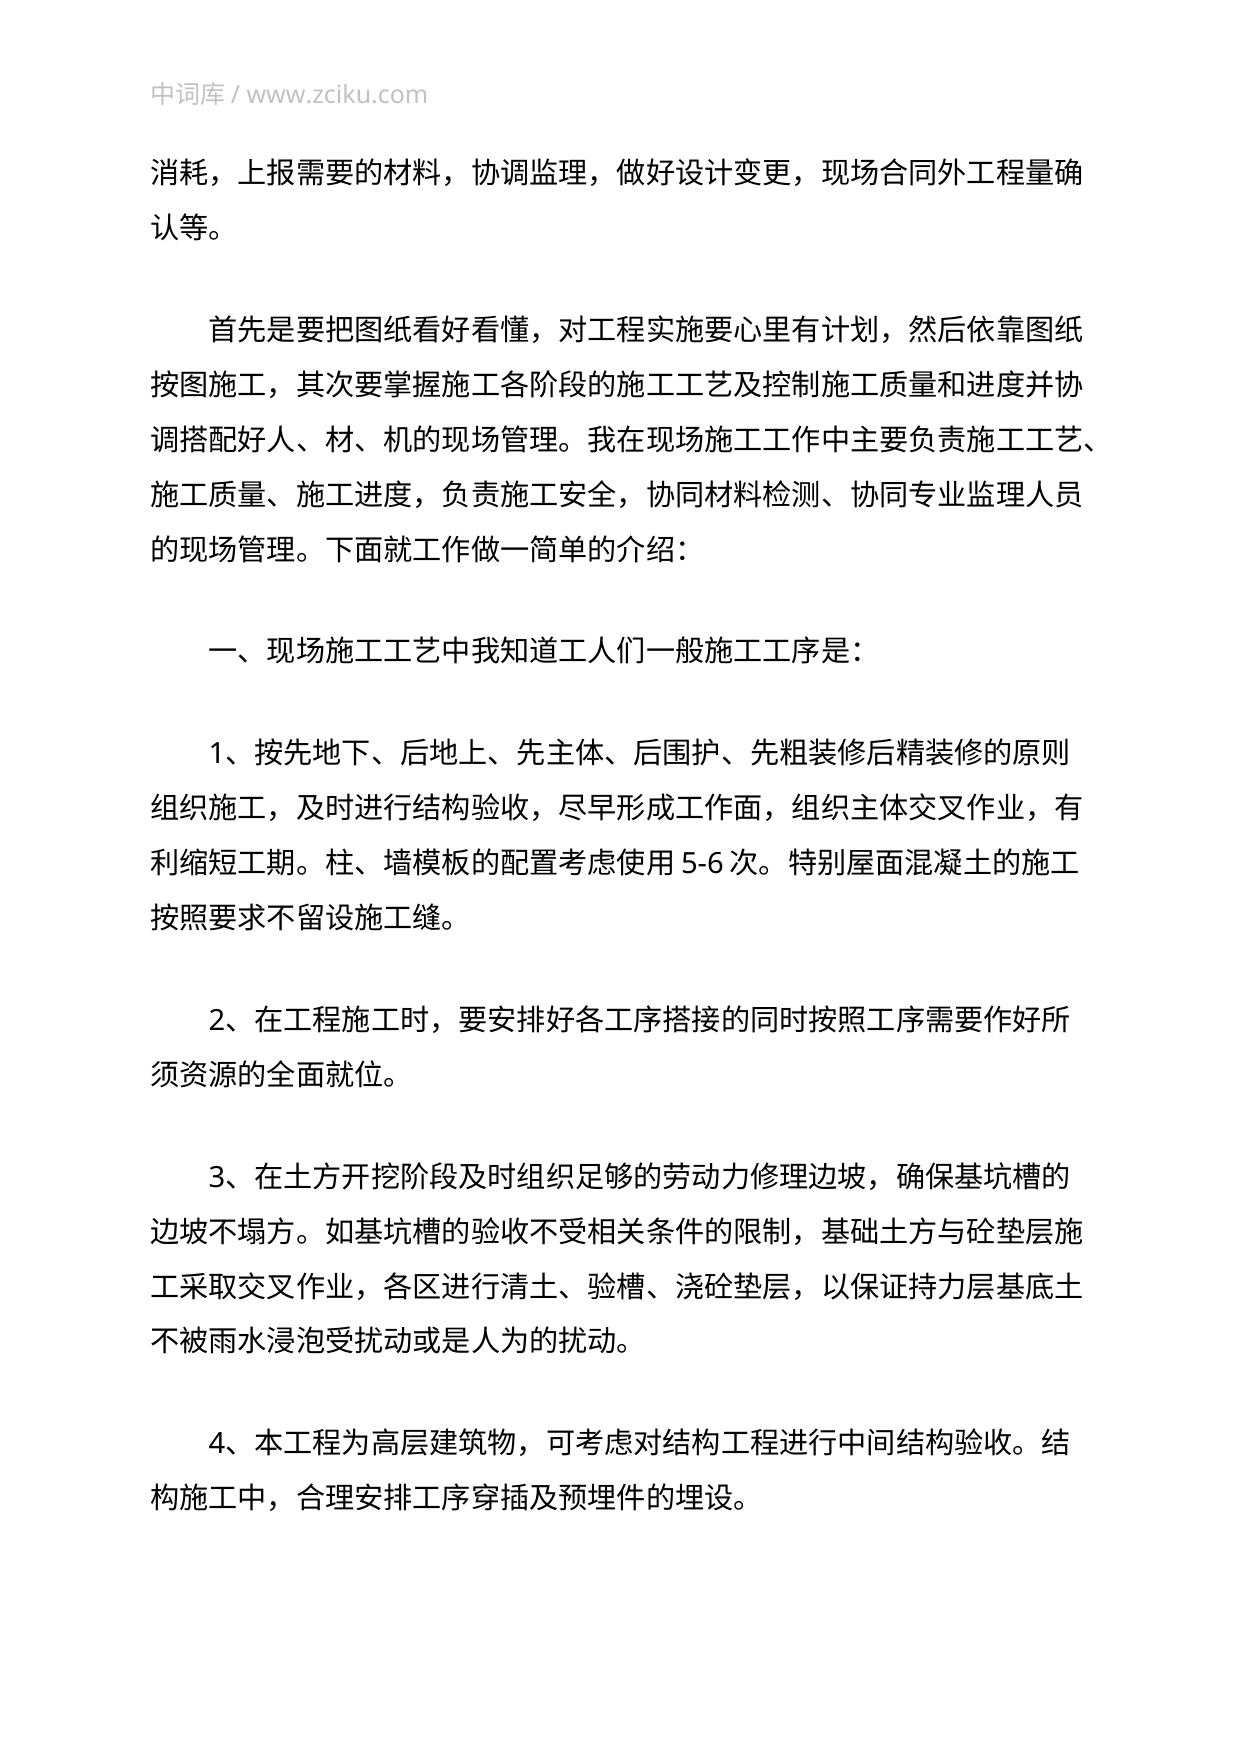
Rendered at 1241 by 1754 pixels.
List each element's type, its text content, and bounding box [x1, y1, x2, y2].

text 1、按先地下、后地上、先主体、后围护、先粗装修后精装修的原则组织施工，及时进行结构验收，尽早形成工作面，组织主体交叉作业，有利缩短工期。柱、墙模板的配置考虑使用5-6次。特别屋面混凝土的施工按照要求不留设施工缝。 [150, 730, 1090, 937]
text 4、本工程为高层建筑物，可考虑对结构工程进行中间结构验收。结构施工中，合理安排工序穿插及预埋件的埋设。 [150, 1420, 1090, 1517]
text 首先是要把图纸看好看懂，对工程实施要心里有计划，然后依靠图纸按图施工，其次要掌握施工各阶段的施工工艺及控制施工质量和进度并协调搭配好人、材、机的现场管理。我在现场施工工作中主要负责施工工艺、施工质量、施工进度，负责施工安全，协同材料检测、协同专业监理人员的现场管理。下面就工作做一简单的介绍： [150, 307, 1090, 568]
text 一、现场施工工艺中我知道工人们一般施工工序是： [150, 628, 1090, 670]
text 2、在工程施工时，要安排好各工序搭接的同时按照工序需要作好所须资源的全面就位。 [150, 996, 1090, 1094]
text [150, 150, 1090, 247]
text 3、在土方开挖阶段及时组织足够的劳动力修理边坡，确保基坑槽的边坡不塌方。如基坑槽的验收不受相关条件的限制，基础土方与砼垫层施工采取交叉作业，各区进行清土、验槽、浇砼垫层，以保证持力层基底土不被雨水浸泡受扰动或是人为的扰动。 [150, 1153, 1090, 1360]
